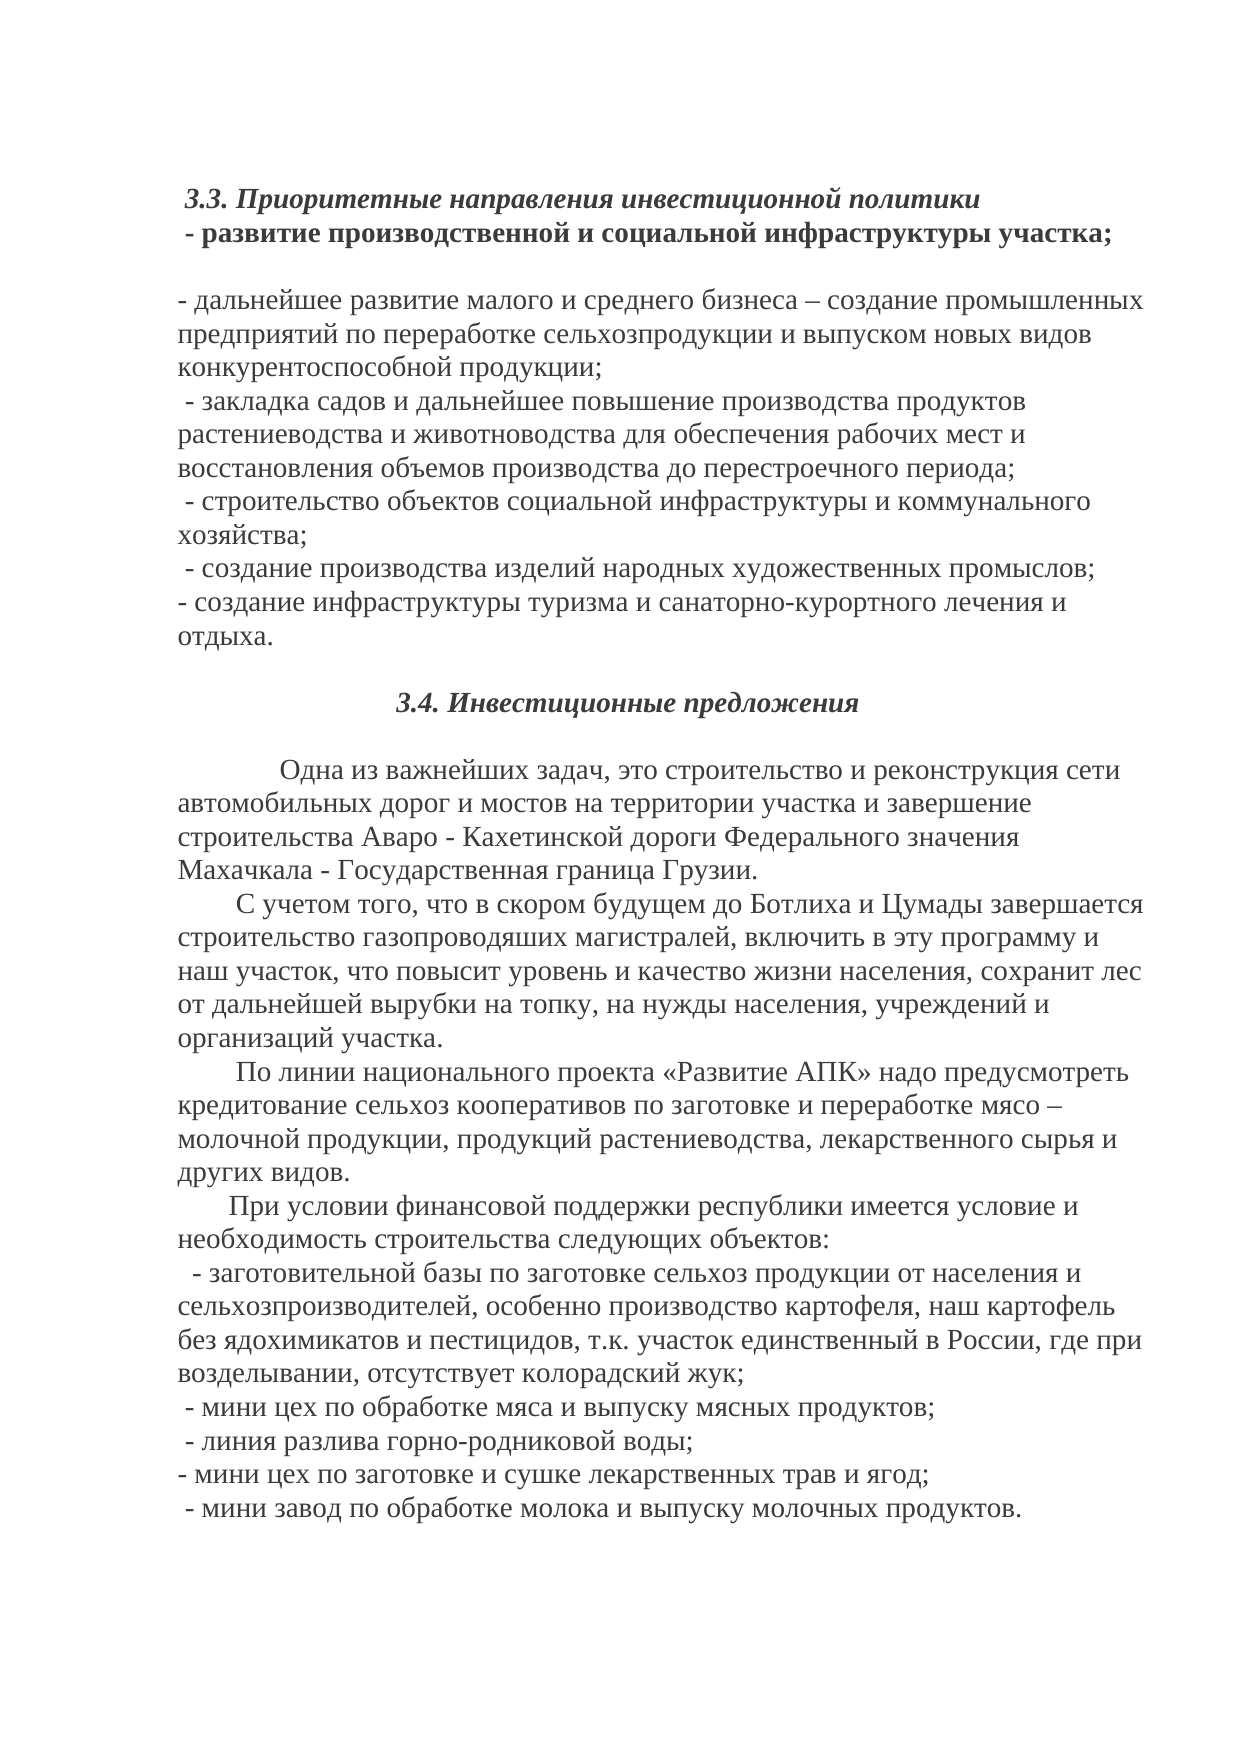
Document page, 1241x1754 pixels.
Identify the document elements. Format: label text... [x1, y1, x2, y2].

text 3.3. Приоритетные направления инвестиционной политики - развитие производственной и социальной инфраструктуры участка; - дальнейшее развитие малого и среднего бизнеса – создание промышленных предприятий по переработке сельхозпродукции и выпуском новых видов конкурентоспособной продукции; - закладка садов и дальнейшее повышение производства продуктов растениеводства и животноводства для обеспечения рабочих мест и восстановления объемов производства до перестроечного периода; - строительство объектов социальной инфраструктуры и коммунального хозяйства; - создание производства изделий народных художественных промыслов; - создание инфраструктуры туризма и санаторно-курортного лечения и отдыха. 3.4. Инвестиционные предложения Одна из важнейших задач, это строительство и реконструкция сети автомобильных дорог и мостов на территории участка и завершение строительства Аваро - Кахетинской дороги Федерального значения Махачкала - Государственная граница Грузии. С учетом того, что в скором будущем до Ботлиха и Цумады завершается строительство газопроводяших магистралей, включить в эту программу и наш участок, что повысит уровень и качество жизни населения, сохранит лес от дальнейшей вырубки на топку, на нужды населения, учреждений и организаций участка. По линии национального проекта «Развитие АПК» надо предусмотреть кредитование сельхоз кооперативов по заготовке и переработке мясо – молочной продукции, продукций растениеводства, лекарственного сырья и других видов. При условии финансовой поддержки республики имеется условие и необходимость строительства следующих объектов: - заготовительной базы по заготовке сельхоз продукции от населения и сельхозпроизводителей, особенно производство картофеля, наш картофель без ядохимикатов и пестицидов, т.к. участок единственный в России, где при возделывании, отсутствует колорадский жук; - мини цех по обработке мяса и выпуску мясных продуктов; - линия разлива горно-родниковой воды; - мини цех по заготовке и сушке лекарственных трав и ягод; - мини завод по обработке молока и выпуску молочных продуктов. [177, 182, 1152, 1590]
